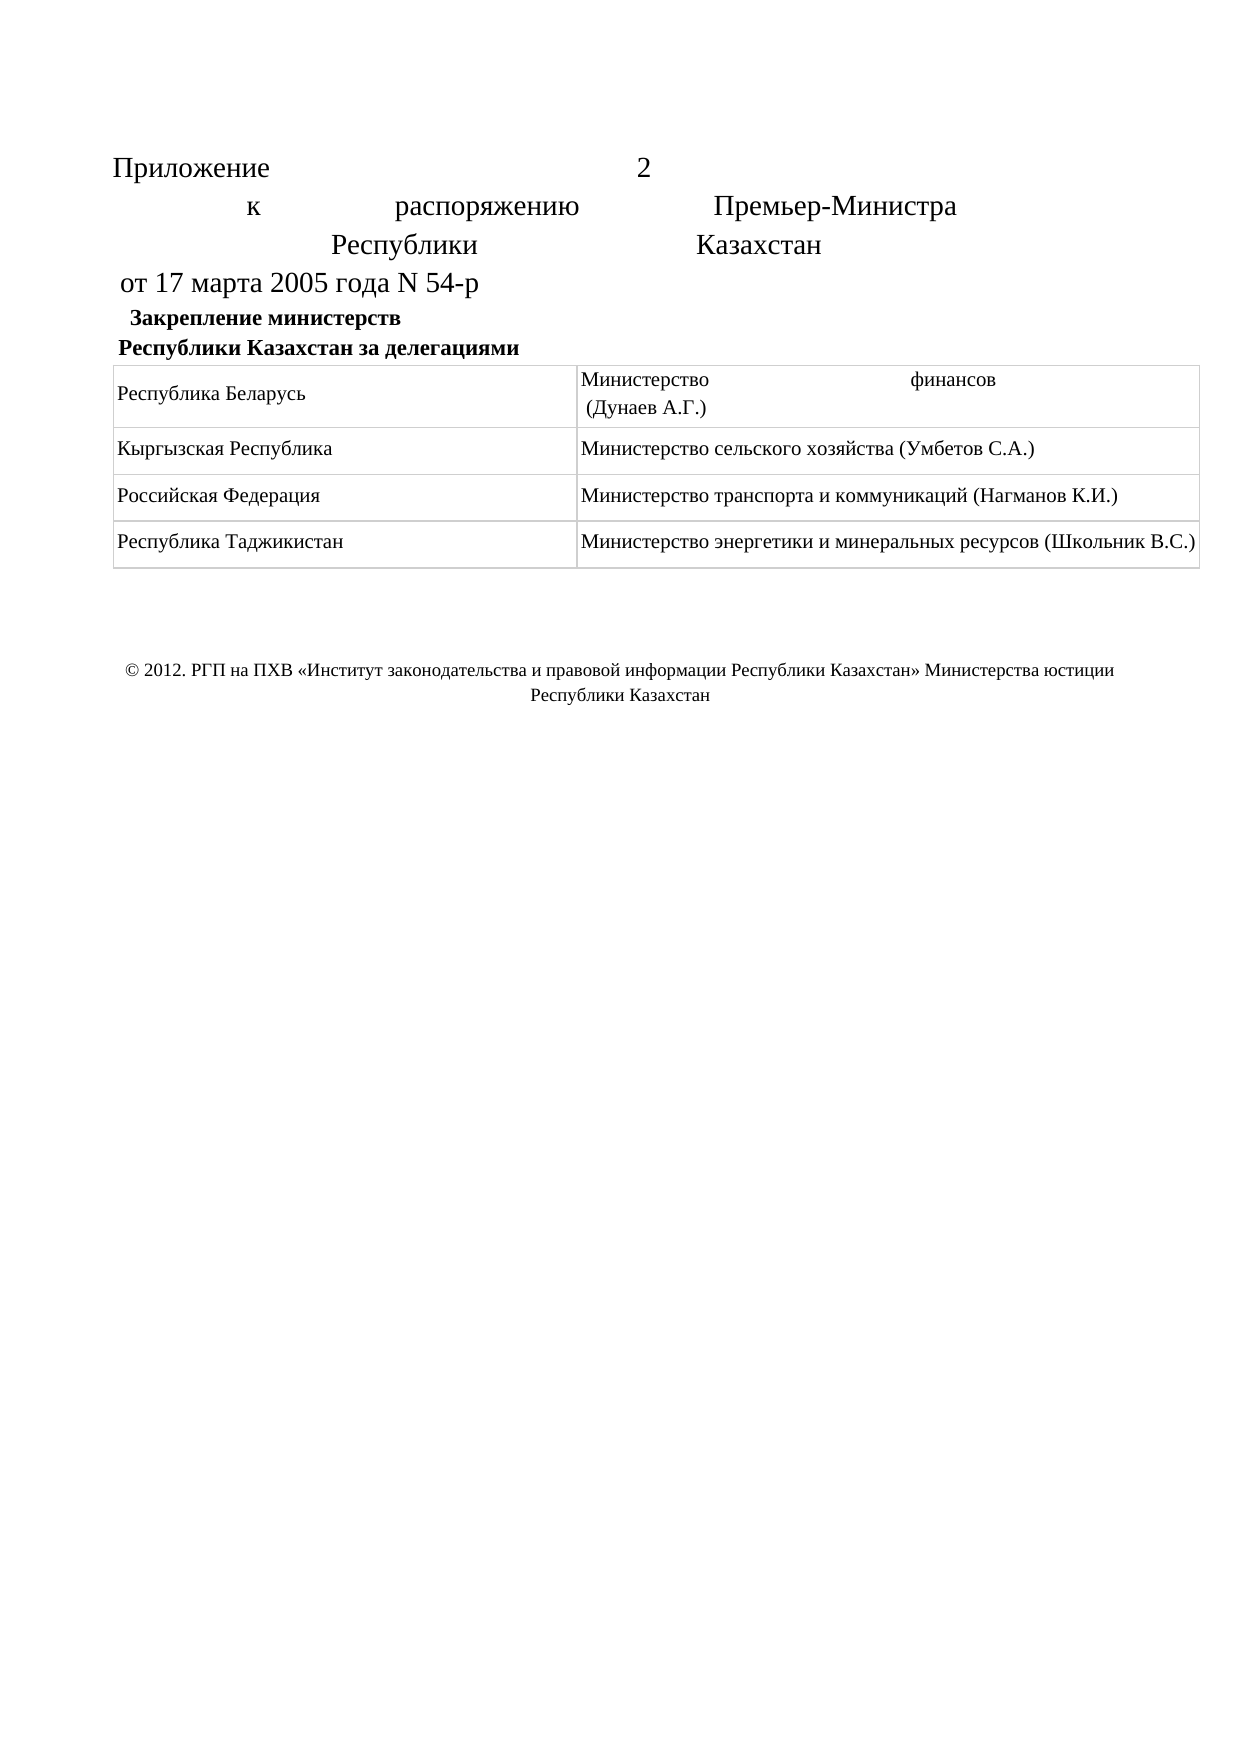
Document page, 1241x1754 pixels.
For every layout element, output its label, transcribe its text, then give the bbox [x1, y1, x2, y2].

text Приложение 2 к распоряжению Премьер-Министра Республики Казахстан от 17 марта 2005 года N 54-р [112, 150, 1128, 299]
table_cell Министерство сельского хозяйства (Умбетов С.А.) [578, 428, 1199, 473]
table_header Министерство финансов (Дунаев А.Г.) [578, 366, 1199, 427]
table_header Республика Беларусь [114, 366, 576, 427]
table_cell Кыргызская Республика [114, 428, 576, 473]
text © 2012. РГП на ПХВ «Институт законодательства и правовой информации Республики Казахстан» Министерства юстиции Республики Казахстан [112, 659, 1128, 705]
text Закрепление министерств Республики Казахстан за делегациями [112, 304, 1128, 361]
table_cell Министерство транспорта и коммуникаций (Нагманов К.И.) [578, 475, 1199, 520]
table_cell Министерство энергетики и минеральных ресурсов (Школьник B.C.) [578, 522, 1199, 567]
table_cell Республика Таджикистан [114, 522, 576, 567]
table_cell Российская Федерация [114, 475, 576, 520]
